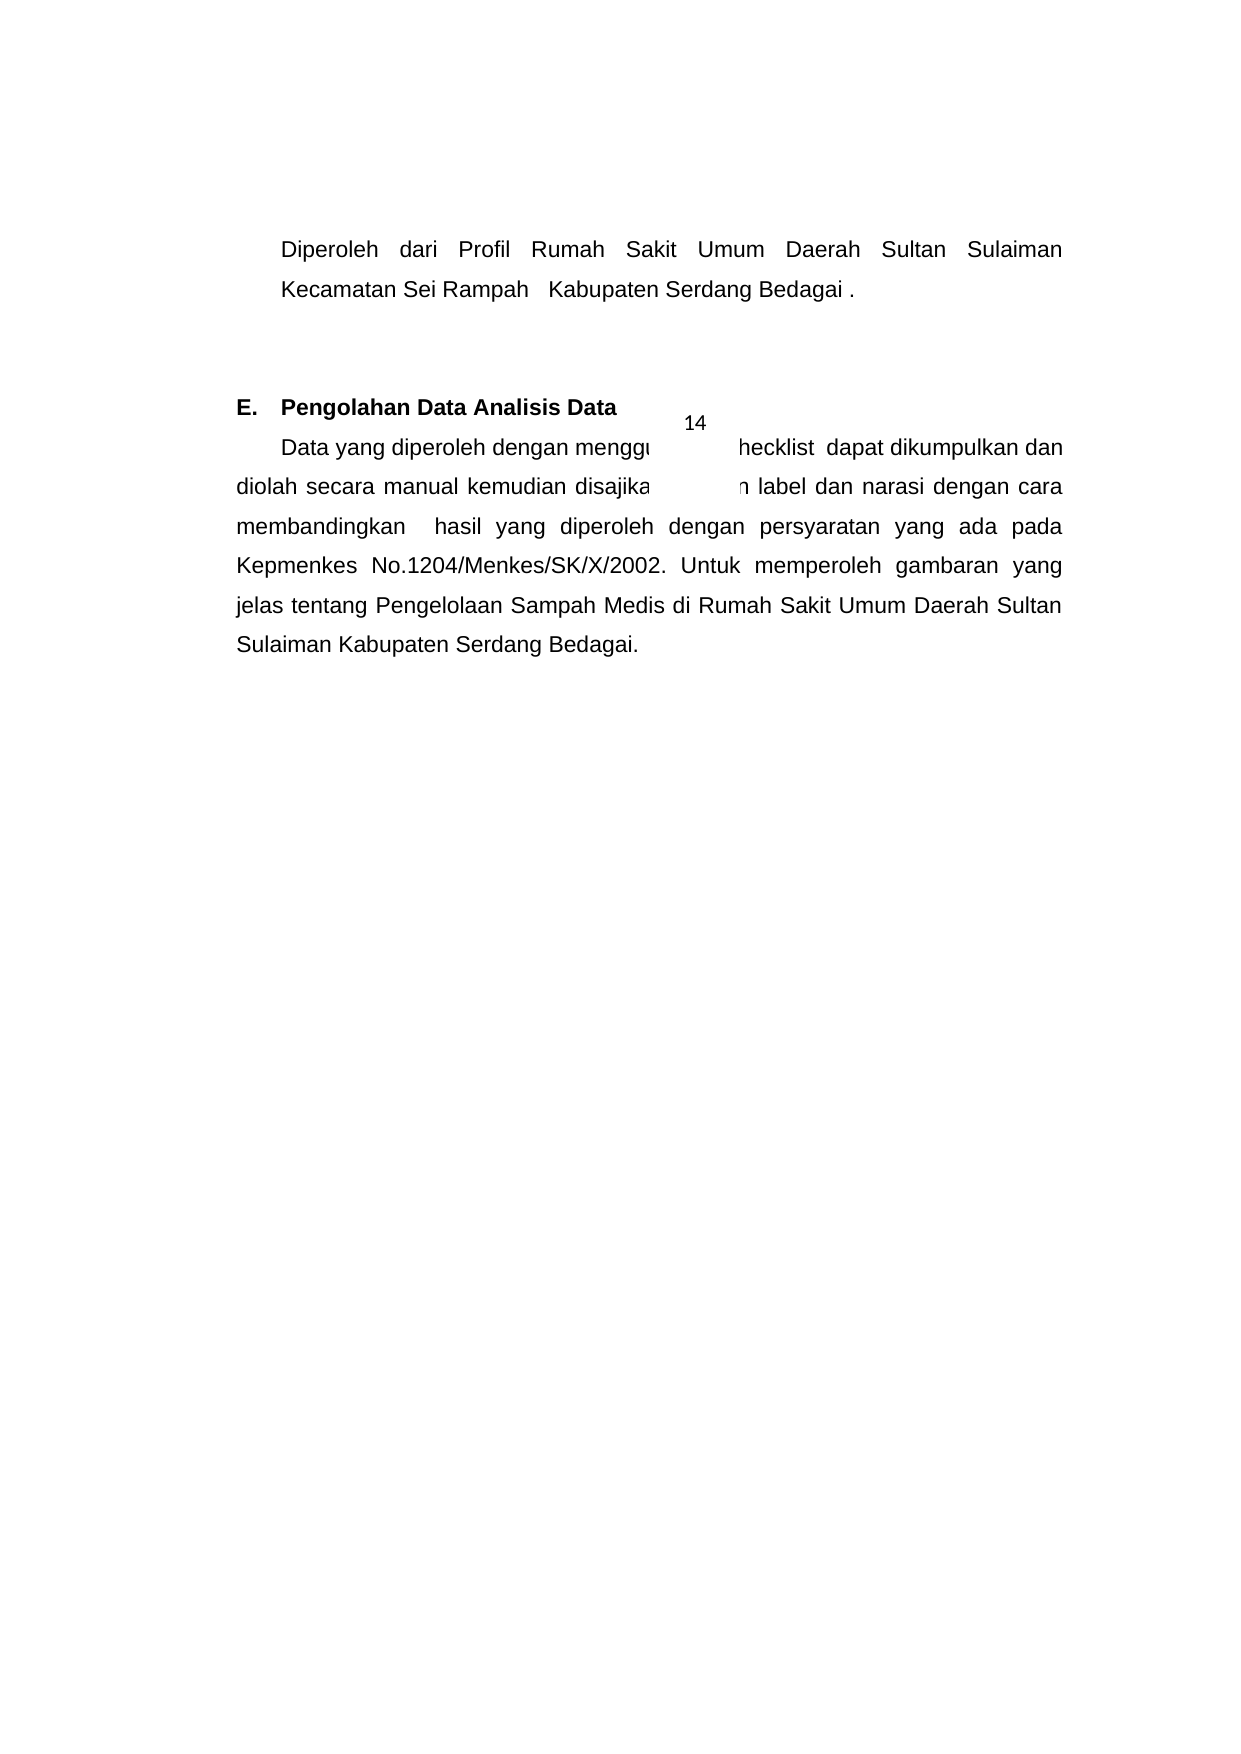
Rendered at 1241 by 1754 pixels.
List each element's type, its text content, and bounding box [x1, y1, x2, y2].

text Diperoleh dari Profil Rumah Sakit Umum Daerah Sultan Sulaiman Kecamatan Sei Rampah Kabupaten Serdang Bedagai . [236, 236, 1063, 302]
text Data yang diperoleh dengan menggunakan checklist dapat dikumpulkan dan diolah secara manual kemudian disajikan dengan label dan narasi dengan cara membandingkan hasil yang diperoleh dengan persyaratan yang ada pada Kepmenkes No.1204/Menkes/SK/X/2002. Untuk memperoleh gambaran yang jelas tentang Pengelolaan Sampah Medis di Rumah Sakit Umum Daerah Sultan Sulaiman Kabupaten Serdang Bedagai. [236, 434, 1063, 657]
list Pengolahan Data Analisis Data [236, 394, 1063, 421]
